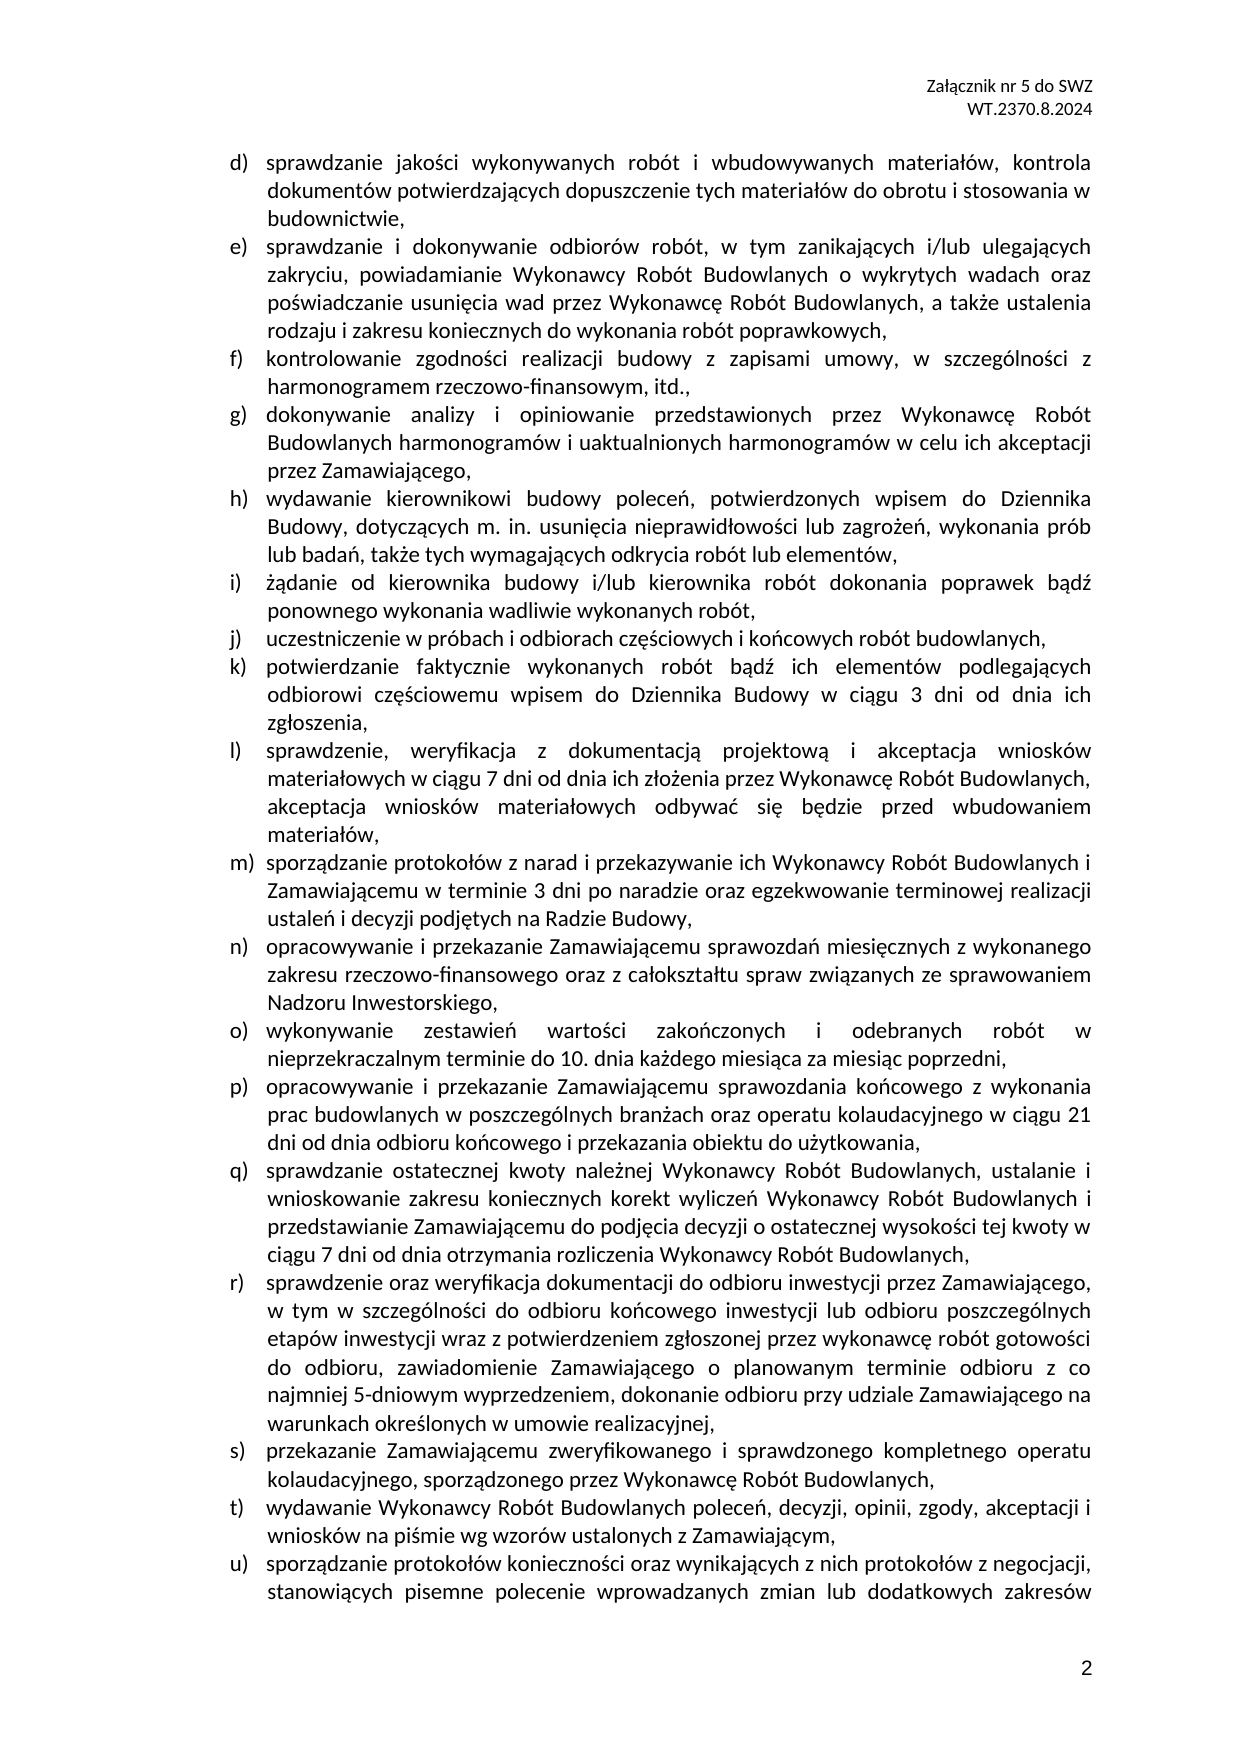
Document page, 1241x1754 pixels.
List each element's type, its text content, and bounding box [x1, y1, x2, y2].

list wydawanie Wykonawcy Robót Budowlanych poleceń, decyzji, opinii, zgody, akceptacji i wniosków na piśmie wg wzorów ustalonych z Zamawiającym, [229, 1493, 1092, 1549]
list sporządzanie protokołów z narad i przekazywanie ich Wykonawcy Robót Budowlanych i Zamawiającemu w terminie 3 dni po naradzie oraz egzekwowanie terminowej realizacji ustaleń i decyzji podjętych na Radzie Budowy, [229, 848, 1092, 932]
list opracowywanie i przekazanie Zamawiającemu sprawozdania końcowego z wykonania prac budowlanych w poszczególnych branżach oraz operatu kolaudacyjnego w ciągu 21 dni od dnia odbioru końcowego i przekazania obiektu do użytkowania, [229, 1072, 1092, 1156]
list kontrolowanie zgodności realizacji budowy z zapisami umowy, w szczególności z harmonogramem rzeczowo-finansowym, itd., [229, 344, 1092, 400]
list sprawdzenie oraz weryfikacja dokumentacji do odbioru inwestycji przez Zamawiającego, w tym w szczególności do odbioru końcowego inwestycji lub odbioru poszczególnych etapów inwestycji wraz z potwierdzeniem zgłoszonej przez wykonawcę robót gotowości do odbioru, zawiadomienie Zamawiającego o planowanym terminie odbioru z co najmniej 5-dniowym wyprzedzeniem, dokonanie odbioru przy udziale Zamawiającego na warunkach określonych w umowie realizacyjnej, [229, 1268, 1092, 1437]
list potwierdzanie faktycznie wykonanych robót bądź ich elementów podlegających odbiorowi częściowemu wpisem do Dziennika Budowy w ciągu 3 dni od dnia ich zgłoszenia, [229, 652, 1092, 736]
list uczestniczenie w próbach i odbiorach częściowych i końcowych robót budowlanych, [229, 624, 1092, 652]
list przekazanie Zamawiającemu zweryfikowanego i sprawdzonego kompletnego operatu kolaudacyjnego, sporządzonego przez Wykonawcę Robót Budowlanych, [229, 1437, 1092, 1493]
list wykonywanie zestawień wartości zakończonych i odebranych robót w nieprzekraczalnym terminie do 10. dnia każdego miesiąca za miesiąc poprzedni, [229, 1016, 1092, 1072]
list opracowywanie i przekazanie Zamawiającemu sprawozdań miesięcznych z wykonanego zakresu rzeczowo-finansowego oraz z całokształtu spraw związanych ze sprawowaniem Nadzoru Inwestorskiego, [229, 932, 1092, 1016]
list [229, 1549, 1092, 1605]
list sprawdzanie i dokonywanie odbiorów robót, w tym zanikających i/lub ulegających zakryciu, powiadamianie Wykonawcy Robót Budowlanych o wykrytych wadach oraz poświadczanie usunięcia wad przez Wykonawcę Robót Budowlanych, a także ustalenia rodzaju i zakresu koniecznych do wykonania robót poprawkowych, [229, 232, 1092, 344]
list sprawdzanie jakości wykonywanych robót i wbudowywanych materiałów, kontrola dokumentów potwierdzających dopuszczenie tych materiałów do obrotu i stosowania w budownictwie, [229, 148, 1092, 232]
list wydawanie kierownikowi budowy poleceń, potwierdzonych wpisem do Dziennika Budowy, dotyczących m. in. usunięcia nieprawidłowości lub zagrożeń, wykonania prób lub badań, także tych wymagających odkrycia robót lub elementów, [229, 484, 1092, 568]
list sprawdzenie, weryfikacja z dokumentacją projektową i akceptacja wniosków materiałowych w ciągu 7 dni od dnia ich złożenia przez Wykonawcę Robót Budowlanych, akceptacja wniosków materiałowych odbywać się będzie przed wbudowaniem materiałów, [229, 736, 1092, 848]
list sprawdzanie ostatecznej kwoty należnej Wykonawcy Robót Budowlanych, ustalanie i wnioskowanie zakresu koniecznych korekt wyliczeń Wykonawcy Robót Budowlanych i przedstawianie Zamawiającemu do podjęcia decyzji o ostatecznej wysokości tej kwoty w ciągu 7 dni od dnia otrzymania rozliczenia Wykonawcy Robót Budowlanych, [229, 1156, 1092, 1268]
list dokonywanie analizy i opiniowanie przedstawionych przez Wykonawcę Robót Budowlanych harmonogramów i uaktualnionych harmonogramów w celu ich akceptacji przez Zamawiającego, [229, 400, 1092, 484]
list żądanie od kierownika budowy i/lub kierownika robót dokonania poprawek bądź ponownego wykonania wadliwie wykonanych robót, [229, 568, 1092, 624]
